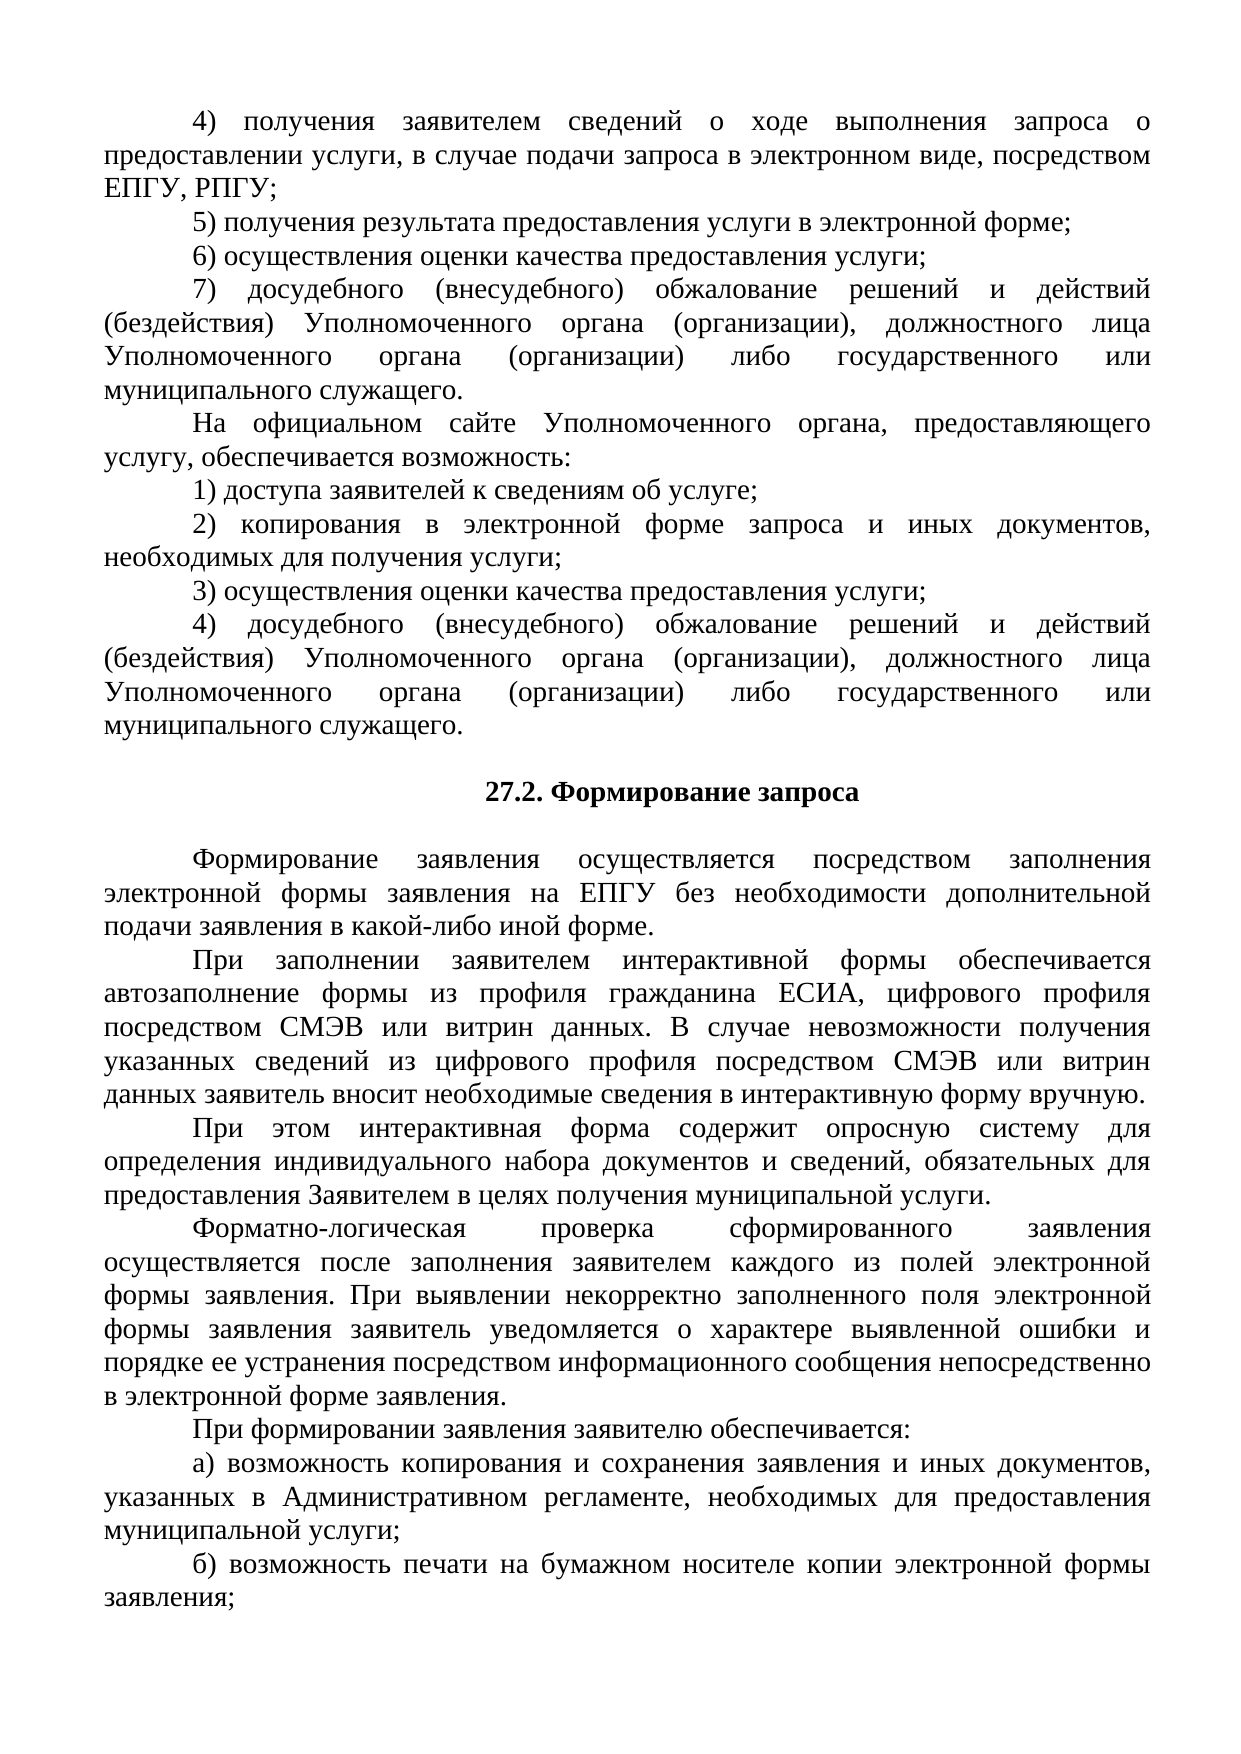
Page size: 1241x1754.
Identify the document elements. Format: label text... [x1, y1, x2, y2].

text Формирование заявления осуществляется посредством заполнения электронной формы заявления на ЕПГУ без необходимости дополнительной подачи заявления в какой-либо иной форме. [103, 841, 1152, 942]
text 1) доступа заявителей к сведениям об услуге; [103, 472, 1152, 506]
text 2) копирования в электронной форме запроса и иных документов, необходимых для получения услуги; [103, 506, 1152, 573]
text На официальном сайте Уполномоченного органа, предоставляющего услугу, обеспечивается возможность: [103, 405, 1152, 472]
text 5) получения результата предоставления услуги в электронной форме; [103, 204, 1152, 238]
text а) возможность копирования и сохранения заявления и иных документов, указанных в Административном регламенте, необходимых для предоставления муниципальной услуги; [103, 1445, 1152, 1546]
text При этом интерактивная форма содержит опросную систему для определения индивидуального набора документов и сведений, обязательных для предоставления Заявителем в целях получения муниципальной услуги. [103, 1110, 1152, 1210]
text б) возможность печати на бумажном носителе копии электронной формы заявления; [103, 1546, 1152, 1613]
text 7) досудебного (внесудебного) обжалование решений и действий (бездействия) Уполномоченного органа (организации), должностного лица Уполномоченного органа (организации) либо государственного или муниципального служащего. [103, 271, 1152, 405]
text При заполнении заявителем интерактивной формы обеспечивается автозаполнение формы из профиля гражданина ЕСИА, цифрового профиля посредством СМЭВ или витрин данных. В случае невозможности получения указанных сведений из цифрового профиля посредством СМЭВ или витрин данных заявитель вносит необходимые сведения в интерактивную форму вручную. [103, 942, 1152, 1110]
text 6) осуществления оценки качества предоставления услуги; [103, 238, 1152, 271]
text 3) осуществления оценки качества предоставления услуги; [103, 573, 1152, 607]
text 4) получения заявителем сведений о ходе выполнения запроса о предоставлении услуги, в случае подачи запроса в электронном виде, посредством ЕПГУ, РПГУ; [103, 103, 1152, 204]
text 4) досудебного (внесудебного) обжалование решений и действий (бездействия) Уполномоченного органа (организации), должностного лица Уполномоченного органа (организации) либо государственного или муниципального служащего. [103, 607, 1152, 741]
text Форматно-логическая проверка сформированного заявления осуществляется после заполнения заявителем каждого из полей электронной формы заявления. При выявлении некорректно заполненного поля электронной формы заявления заявитель уведомляется о характере выявленной ошибки и порядке ее устранения посредством информационного сообщения непосредственно в электронной форме заявления. [103, 1210, 1152, 1412]
text При формировании заявления заявителю обеспечивается: [103, 1412, 1152, 1445]
text 27.2. Формирование запроса [103, 774, 1152, 808]
